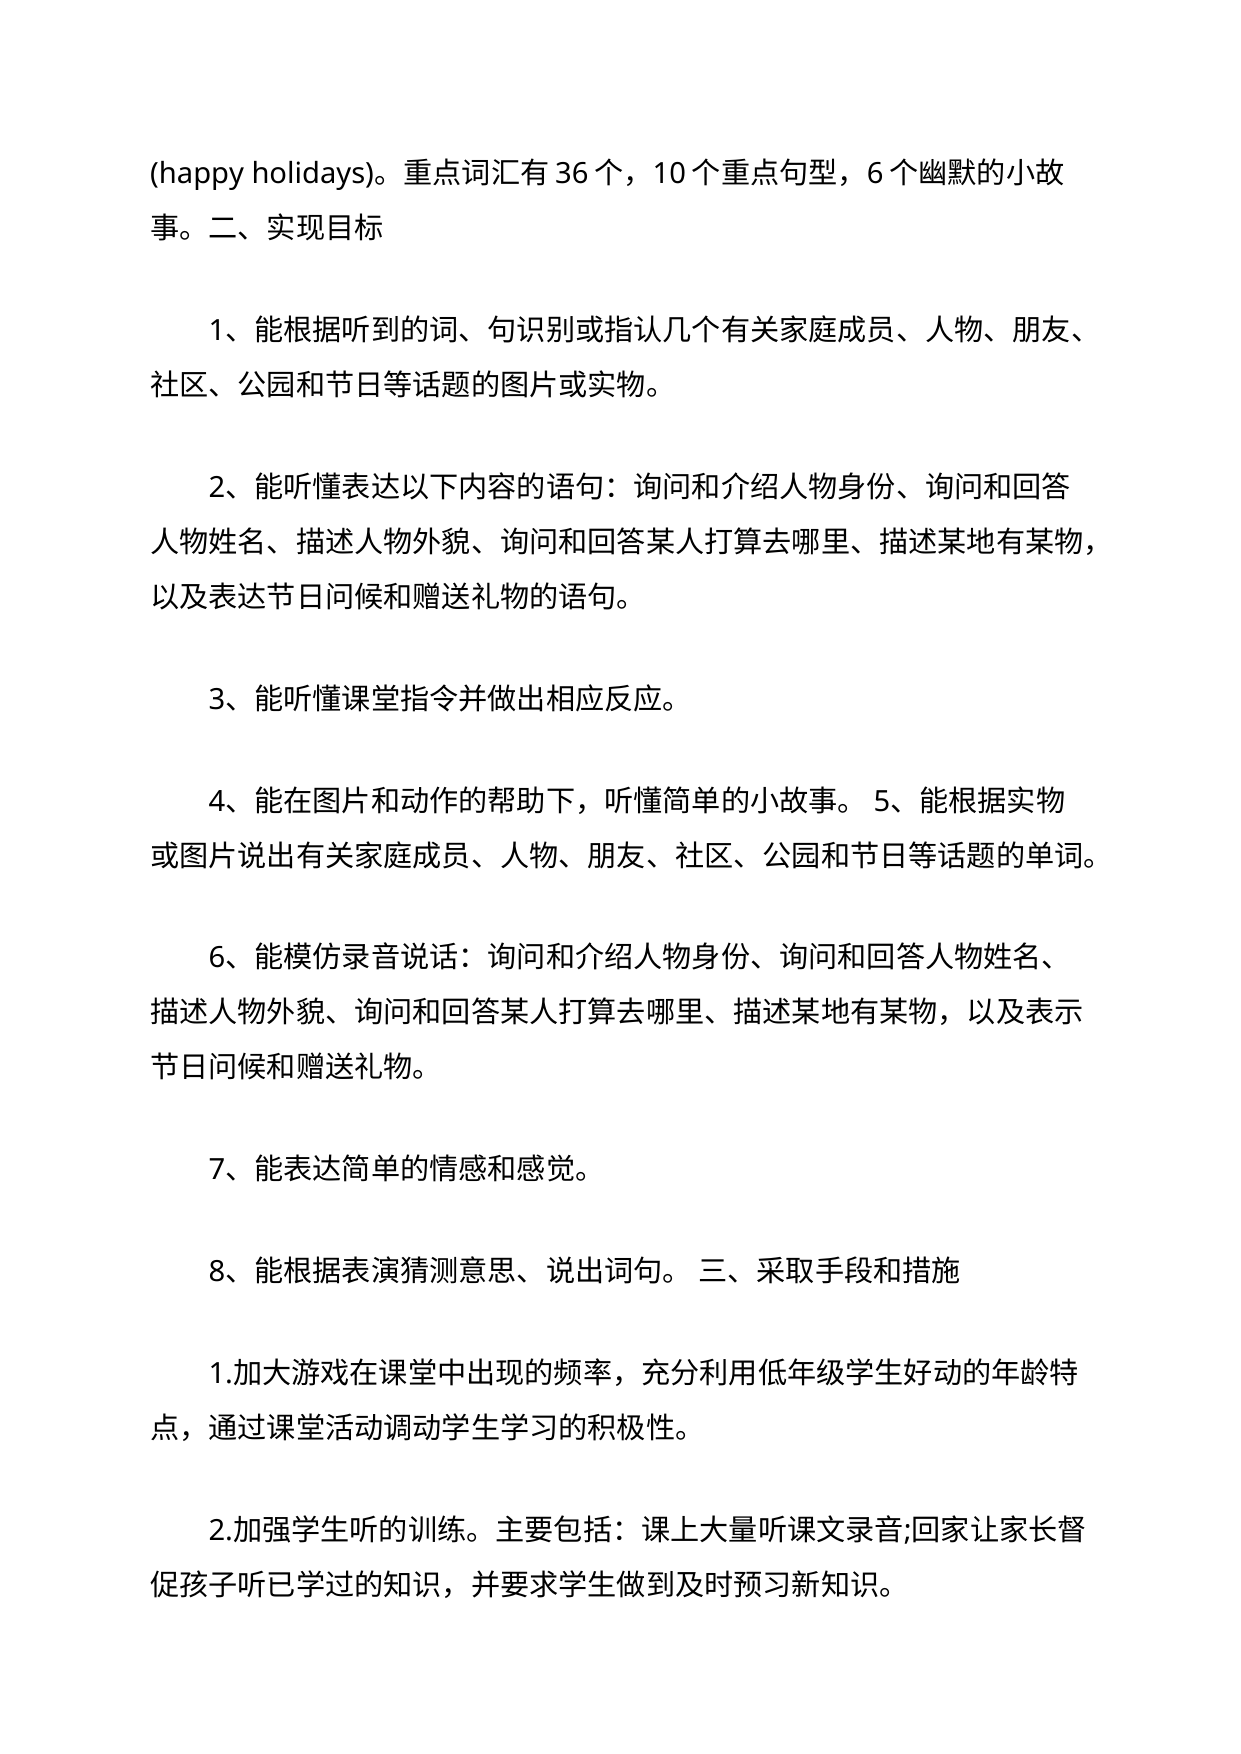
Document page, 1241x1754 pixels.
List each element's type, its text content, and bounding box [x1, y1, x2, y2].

text 1.加大游戏在课堂中出现的频率，充分利用低年级学生好动的年龄特点，通过课堂活动调动学生学习的积极性。 [150, 1349, 1090, 1447]
text 4、能在图片和动作的帮助下，听懂简单的小故事。 5、能根据实物或图片说出有关家庭成员、人物、朋友、社区、公园和节日等话题的单词。 [150, 777, 1090, 874]
text 7、能表达简单的情感和感觉。 [150, 1146, 1090, 1188]
text 6、能模仿录音说话：询问和介绍人物身份、询问和回答人物姓名、描述人物外貌、询问和回答某人打算去哪里、描述某地有某物，以及表示节日问候和赠送礼物。 [150, 934, 1090, 1086]
text 1、能根据听到的词、句识别或指认几个有关家庭成员、人物、朋友、社区、公园和节日等话题的图片或实物。 [150, 307, 1090, 404]
text 3、能听懂课堂指令并做出相应反应。 [150, 675, 1090, 718]
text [150, 150, 1090, 247]
text 2.加强学生听的训练。主要包括：课上大量听课文录音;回家让家长督促孩子听已学过的知识，并要求学生做到及时预习新知识。 [150, 1506, 1090, 1604]
text 2、能听懂表达以下内容的语句：询问和介绍人物身份、询问和回答人物姓名、描述人物外貌、询问和回答某人打算去哪里、描述某地有某物，以及表达节日问候和赠送礼物的语句。 [150, 463, 1090, 616]
text 8、能根据表演猜测意思、说出词句。 三、采取手段和措施 [150, 1248, 1090, 1290]
